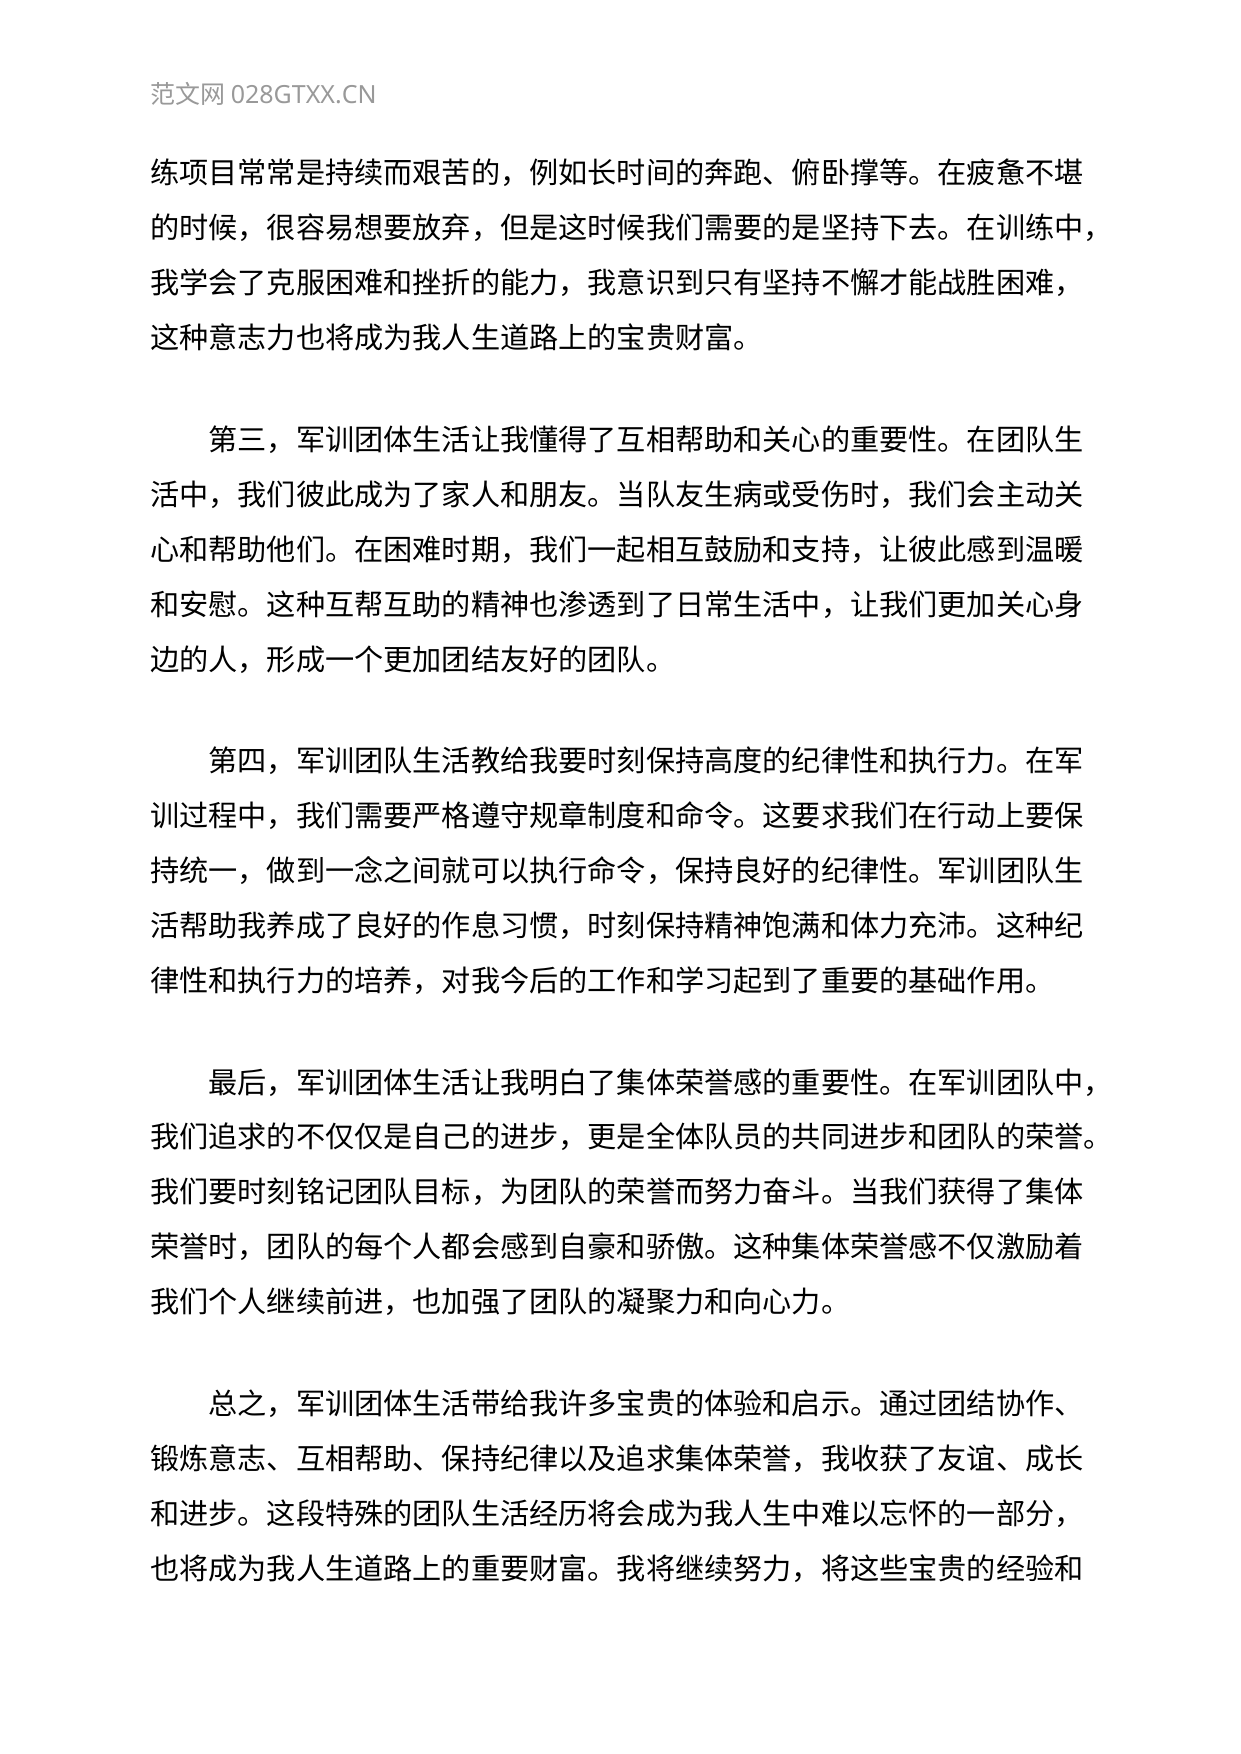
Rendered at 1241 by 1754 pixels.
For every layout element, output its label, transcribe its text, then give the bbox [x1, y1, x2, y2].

text 第三，军训团体生活让我懂得了互相帮助和关心的重要性。在团队生活中，我们彼此成为了家人和朋友。当队友生病或受伤时，我们会主动关心和帮助他们。在困难时期，我们一起相互鼓励和支持，让彼此感到温暖和安慰。这种互帮互助的精神也渗透到了日常生活中，让我们更加关心身边的人，形成一个更加团结友好的团队。 [150, 416, 1090, 678]
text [150, 1381, 1090, 1587]
text 最后，军训团体生活让我明白了集体荣誉感的重要性。在军训团队中，我们追求的不仅仅是自己的进步，更是全体队员的共同进步和团队的荣誉。我们要时刻铭记团队目标，为团队的荣誉而努力奋斗。当我们获得了集体荣誉时，团队的每个人都会感到自豪和骄傲。这种集体荣誉感不仅激励着我们个人继续前进，也加强了团队的凝聚力和向心力。 [150, 1059, 1090, 1321]
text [150, 150, 1090, 357]
text 第四，军训团队生活教给我要时刻保持高度的纪律性和执行力。在军训过程中，我们需要严格遵守规章制度和命令。这要求我们在行动上要保持统一，做到一念之间就可以执行命令，保持良好的纪律性。军训团队生活帮助我养成了良好的作息习惯，时刻保持精神饱满和体力充沛。这种纪律性和执行力的培养，对我今后的工作和学习起到了重要的基础作用。 [150, 738, 1090, 1000]
